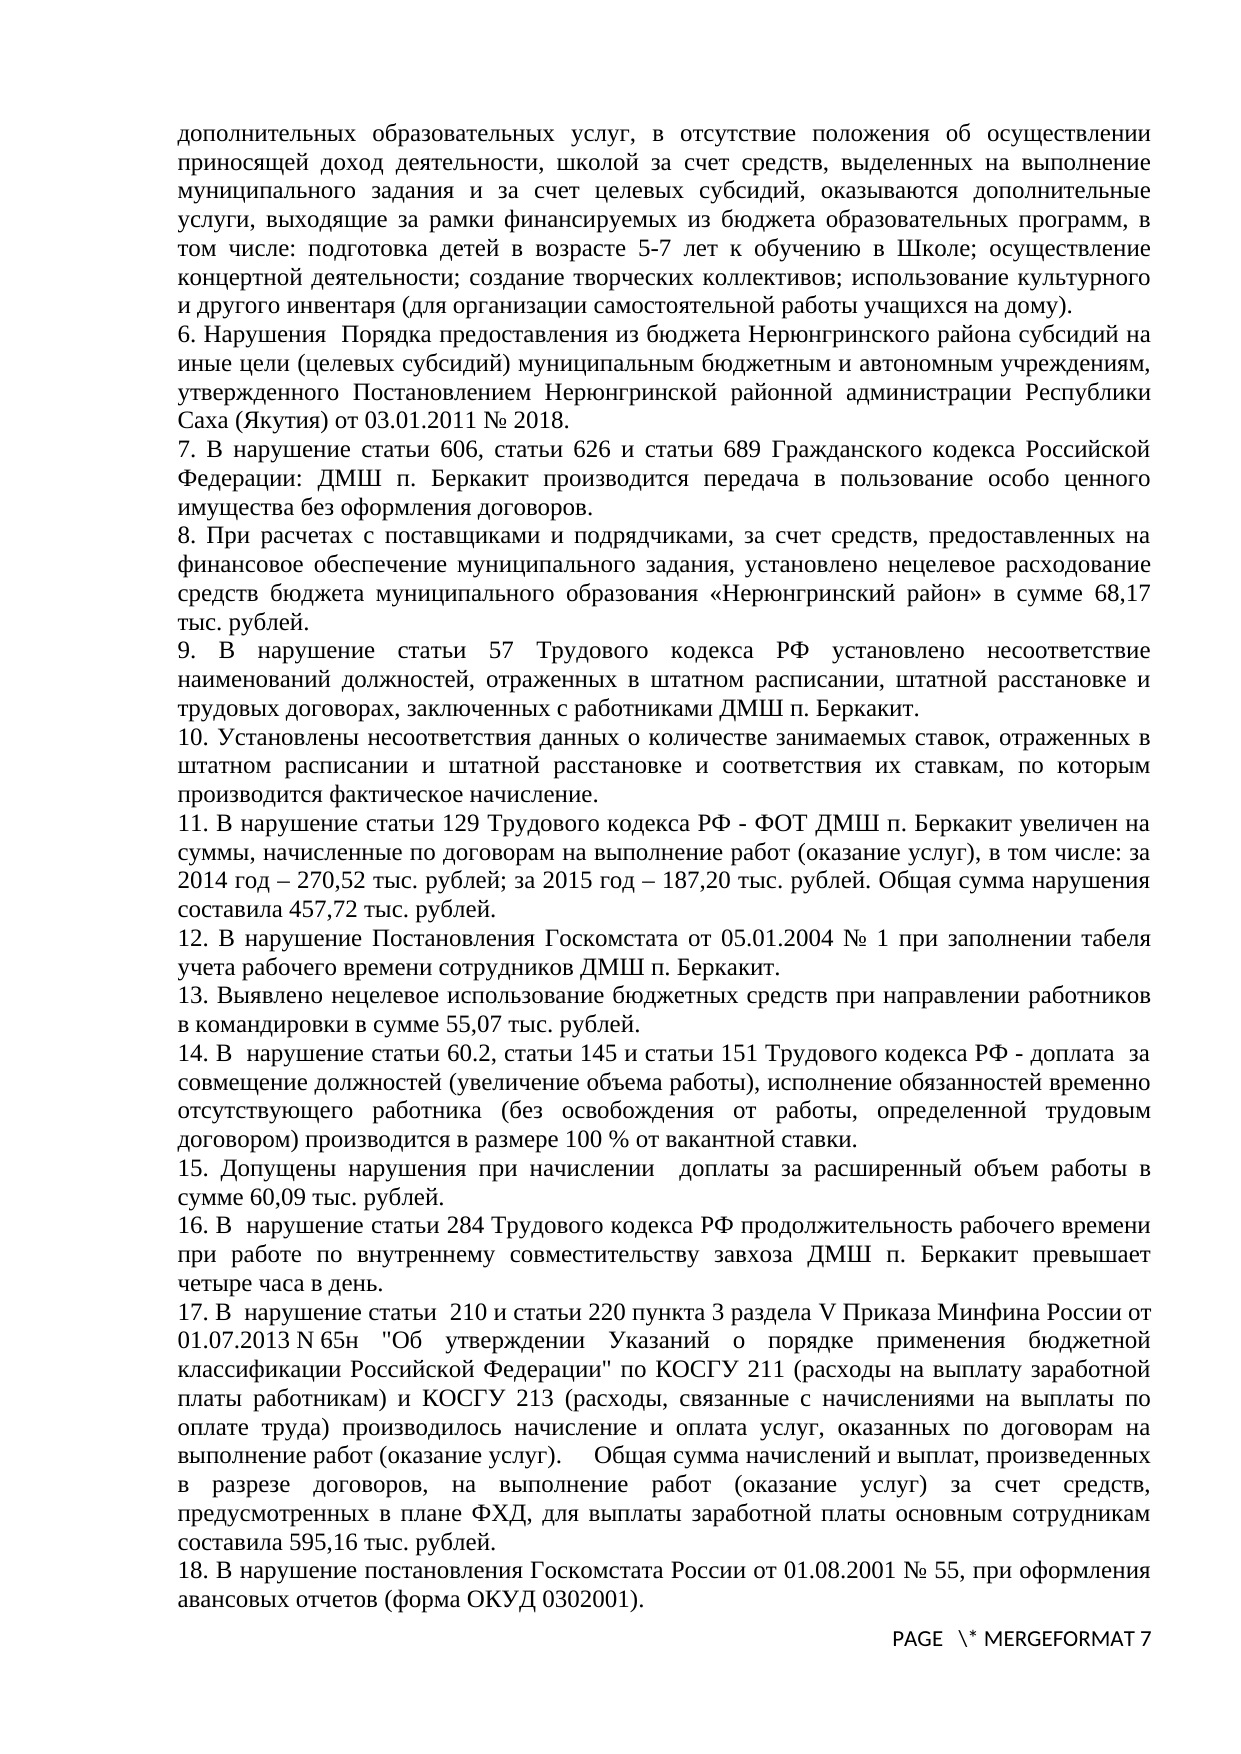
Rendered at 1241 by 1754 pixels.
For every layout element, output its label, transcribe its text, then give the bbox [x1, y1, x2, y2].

text 11. В нарушение статьи 129 Трудового кодекса РФ - ФОТ ДМШ п. Беркакит увеличен на суммы, начисленные по договорам на выполнение работ (оказание услуг), в том числе: за 2014 год – 270,52 тыс. рублей; за 2015 год – 187,20 тыс. рублей. Общая сумма нарушения составила 457,72 тыс. рублей. [177, 808, 1152, 923]
text 9. В нарушение статьи 57 Трудового кодекса РФ установлено несоответствие наименований должностей, отраженных в штатном расписании, штатной расстановке и трудовых договорах, заключенных с работниками ДМШ п. Беркакит. [177, 636, 1152, 722]
text 12. В нарушение Постановления Госкомстата от 05.01.2004 № 1 при заполнении табеля учета рабочего времени сотрудников ДМШ п. Беркакит. [177, 923, 1152, 981]
text 15. Допущены нарушения при начислении доплаты за расширенный объем работы в сумме 60,09 тыс. рублей. [177, 1153, 1152, 1211]
text 7. В нарушение статьи 606, статьи 626 и статьи 689 Гражданского кодекса Российской Федерации: ДМШ п. Беркакит производится передача в пользование особо ценного имущества без оформления договоров. [177, 434, 1152, 521]
text 10. Установлены несоответствия данных о количестве занимаемых ставок, отраженных в штатном расписании и штатной расстановке и соответствия их ставкам, по которым производится фактическое начисление. [177, 722, 1152, 808]
text 16. В нарушение статьи 284 Трудового кодекса РФ продолжительность рабочего времени при работе по внутреннему совместительству завхоза ДМШ п. Беркакит превышает четыре часа в день. [177, 1211, 1152, 1297]
text 8. При расчетах с поставщиками и подрядчиками, за счет средств, предоставленных на финансовое обеспечение муниципального задания, установлено нецелевое расходование средств бюджета муниципального образования «Нерюнгринский район» в сумме 68,17 тыс. рублей. [177, 521, 1152, 636]
text 18. В нарушение постановления Госкомстата России от 01.08.2001 № 55, при оформления авансовых отчетов (форма ОКУД 0302001). [177, 1556, 1152, 1613]
text 6. Нарушения Порядка предоставления из бюджета Нерюнгринского района субсидий на иные цели (целевых субсидий) муниципальным бюджетным и автономным учреждениям, утвержденного Постановлением Нерюнгринской районной администрации Республики Саха (Якутия) от 03.01.2011 № 2018. [177, 319, 1152, 434]
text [177, 118, 1152, 319]
text 13. Выявлено нецелевое использование бюджетных средств при направлении работников в командировки в сумме 55,07 тыс. рублей. [177, 981, 1152, 1038]
text 17. В нарушение статьи 210 и статьи 220 пункта 3 раздела V Приказа Минфина России от 01.07.2013 N 65н "Об утверждении Указаний о порядке применения бюджетной классификации Российской Федерации" по КОСГУ 211 (расходы на выплату заработной платы работникам) и КОСГУ 213 (расходы, связанные с начислениями на выплаты по оплате труда) производилось начисление и оплата услуг, оказанных по договорам на выполнение работ (оказание услуг). Общая сумма начислений и выплат, произведенных в разрезе договоров, на выполнение работ (оказание услуг) за счет средств, предусмотренных в плане ФХД, для выплаты заработной платы основным сотрудникам составила 595,16 тыс. рублей. [177, 1297, 1152, 1556]
text 14. В нарушение статьи 60.2, статьи 145 и статьи 151 Трудового кодекса РФ - доплата за совмещение должностей (увеличение объема работы), исполнение обязанностей временно отсутствующего работника (без освобождения от работы, определенной трудовым договором) производится в размере 100 % от вакантной ставки. [177, 1038, 1152, 1153]
